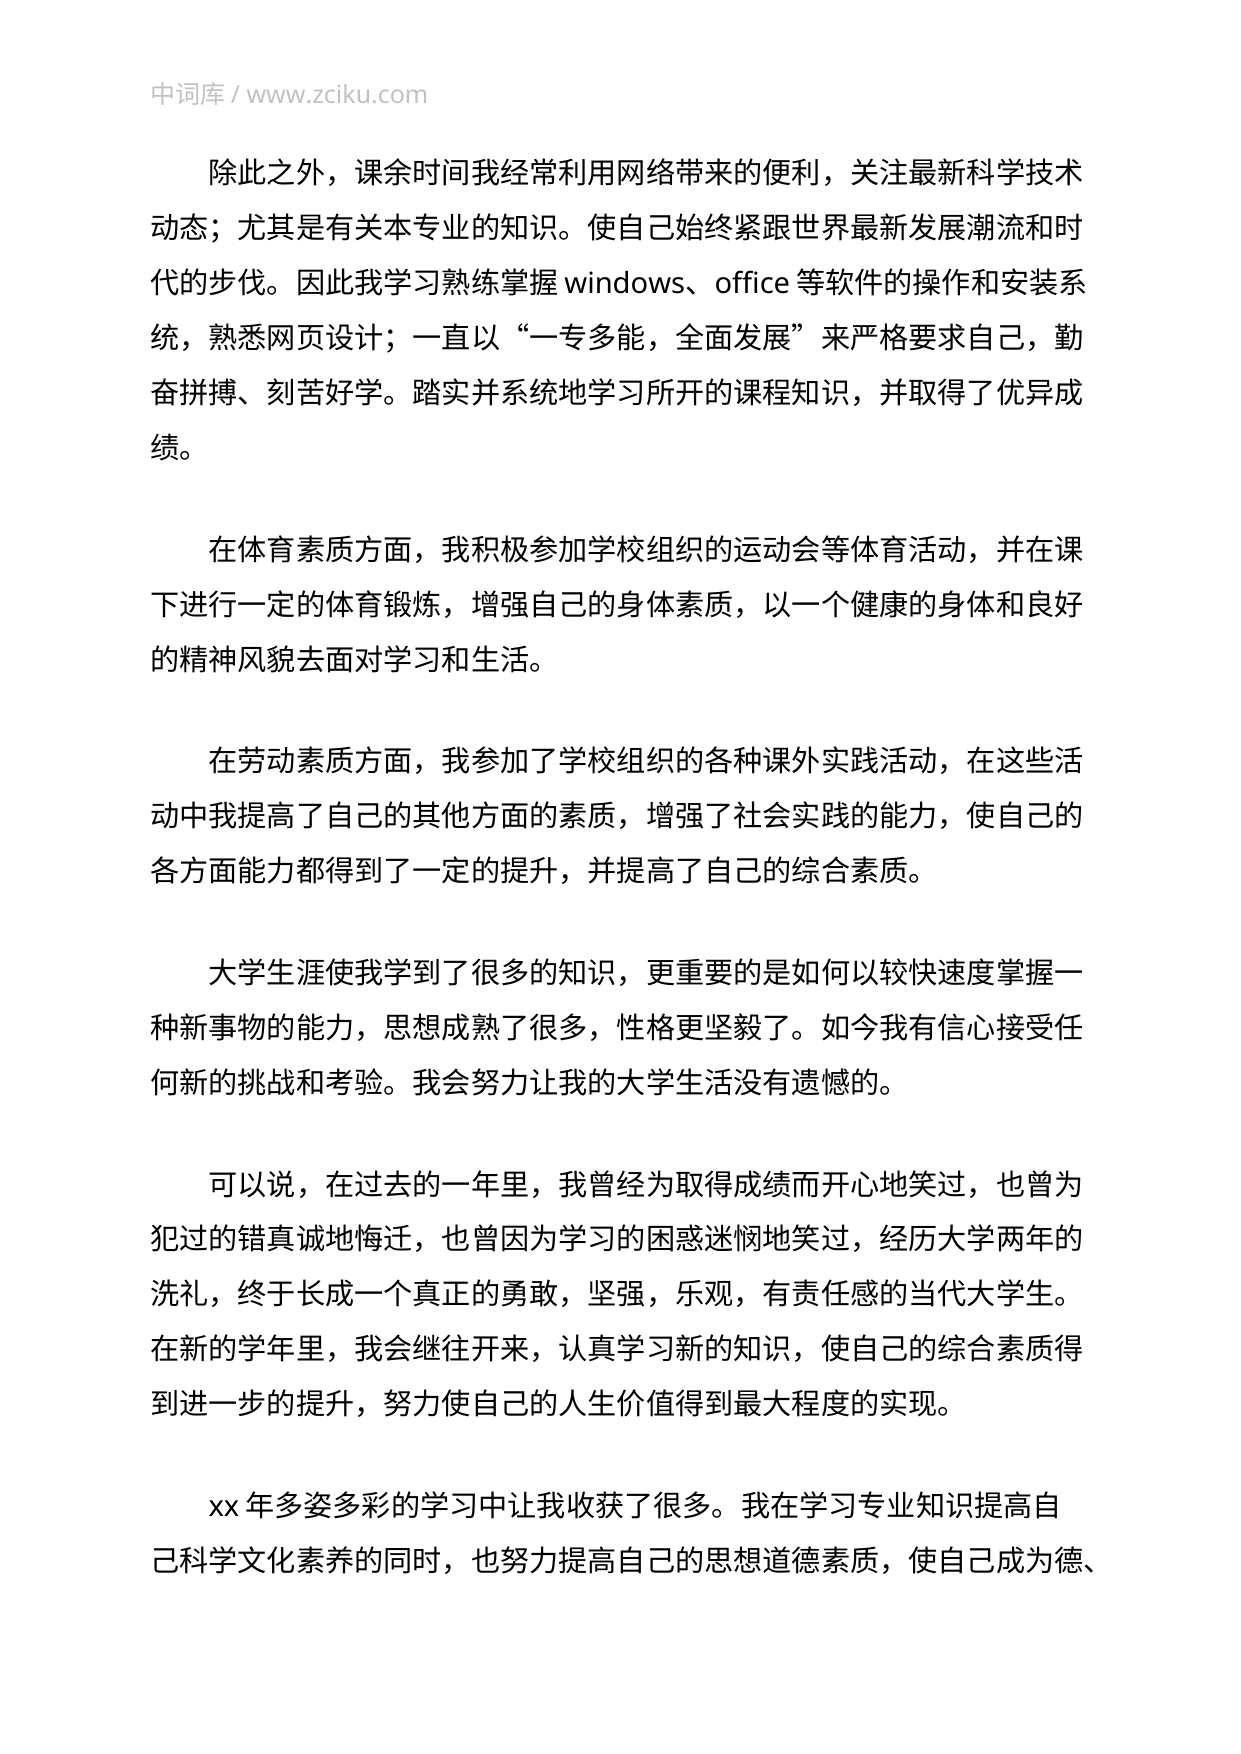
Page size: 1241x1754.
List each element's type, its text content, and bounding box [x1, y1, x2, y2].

text 在劳动素质方面，我参加了学校组织的各种课外实践活动，在这些活动中我提高了自己的其他方面的素质，增强了社会实践的能力，使自己的各方面能力都得到了一定的提升，并提高了自己的综合素质。 [150, 738, 1090, 890]
text 大学生涯使我学到了很多的知识，更重要的是如何以较快速度掌握一种新事物的能力，思想成熟了很多，性格更坚毅了。如今我有信心接受任何新的挑战和考验。我会努力让我的大学生活没有遗憾的。 [150, 949, 1090, 1102]
text 除此之外，课余时间我经常利用网络带来的便利，关注最新科学技术动态；尤其是有关本专业的知识。使自己始终紧跟世界最新发展潮流和时代的步伐。因此我学习熟练掌握windows、office等软件的操作和安装系统，熟悉网页设计；一直以“一专多能，全面发展”来严格要求自己，勤奋拼搏、刻苦好学。踏实并系统地学习所开的课程知识，并取得了优异成绩。 [150, 150, 1090, 467]
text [150, 1482, 1090, 1580]
text 可以说，在过去的一年里，我曾经为取得成绩而开心地笑过，也曾为犯过的错真诚地悔迁，也曾因为学习的困惑迷悯地笑过，经历大学两年的洗礼，终于长成一个真正的勇敢，坚强，乐观，有责任感的当代大学生。在新的学年里，我会继往开来，认真学习新的知识，使自己的综合素质得到进一步的提升，努力使自己的人生价值得到最大程度的实现。 [150, 1161, 1090, 1423]
text 在体育素质方面，我积极参加学校组织的运动会等体育活动，并在课下进行一定的体育锻炼，增强自己的身体素质，以一个健康的身体和良好的精神风貌去面对学习和生活。 [150, 526, 1090, 678]
